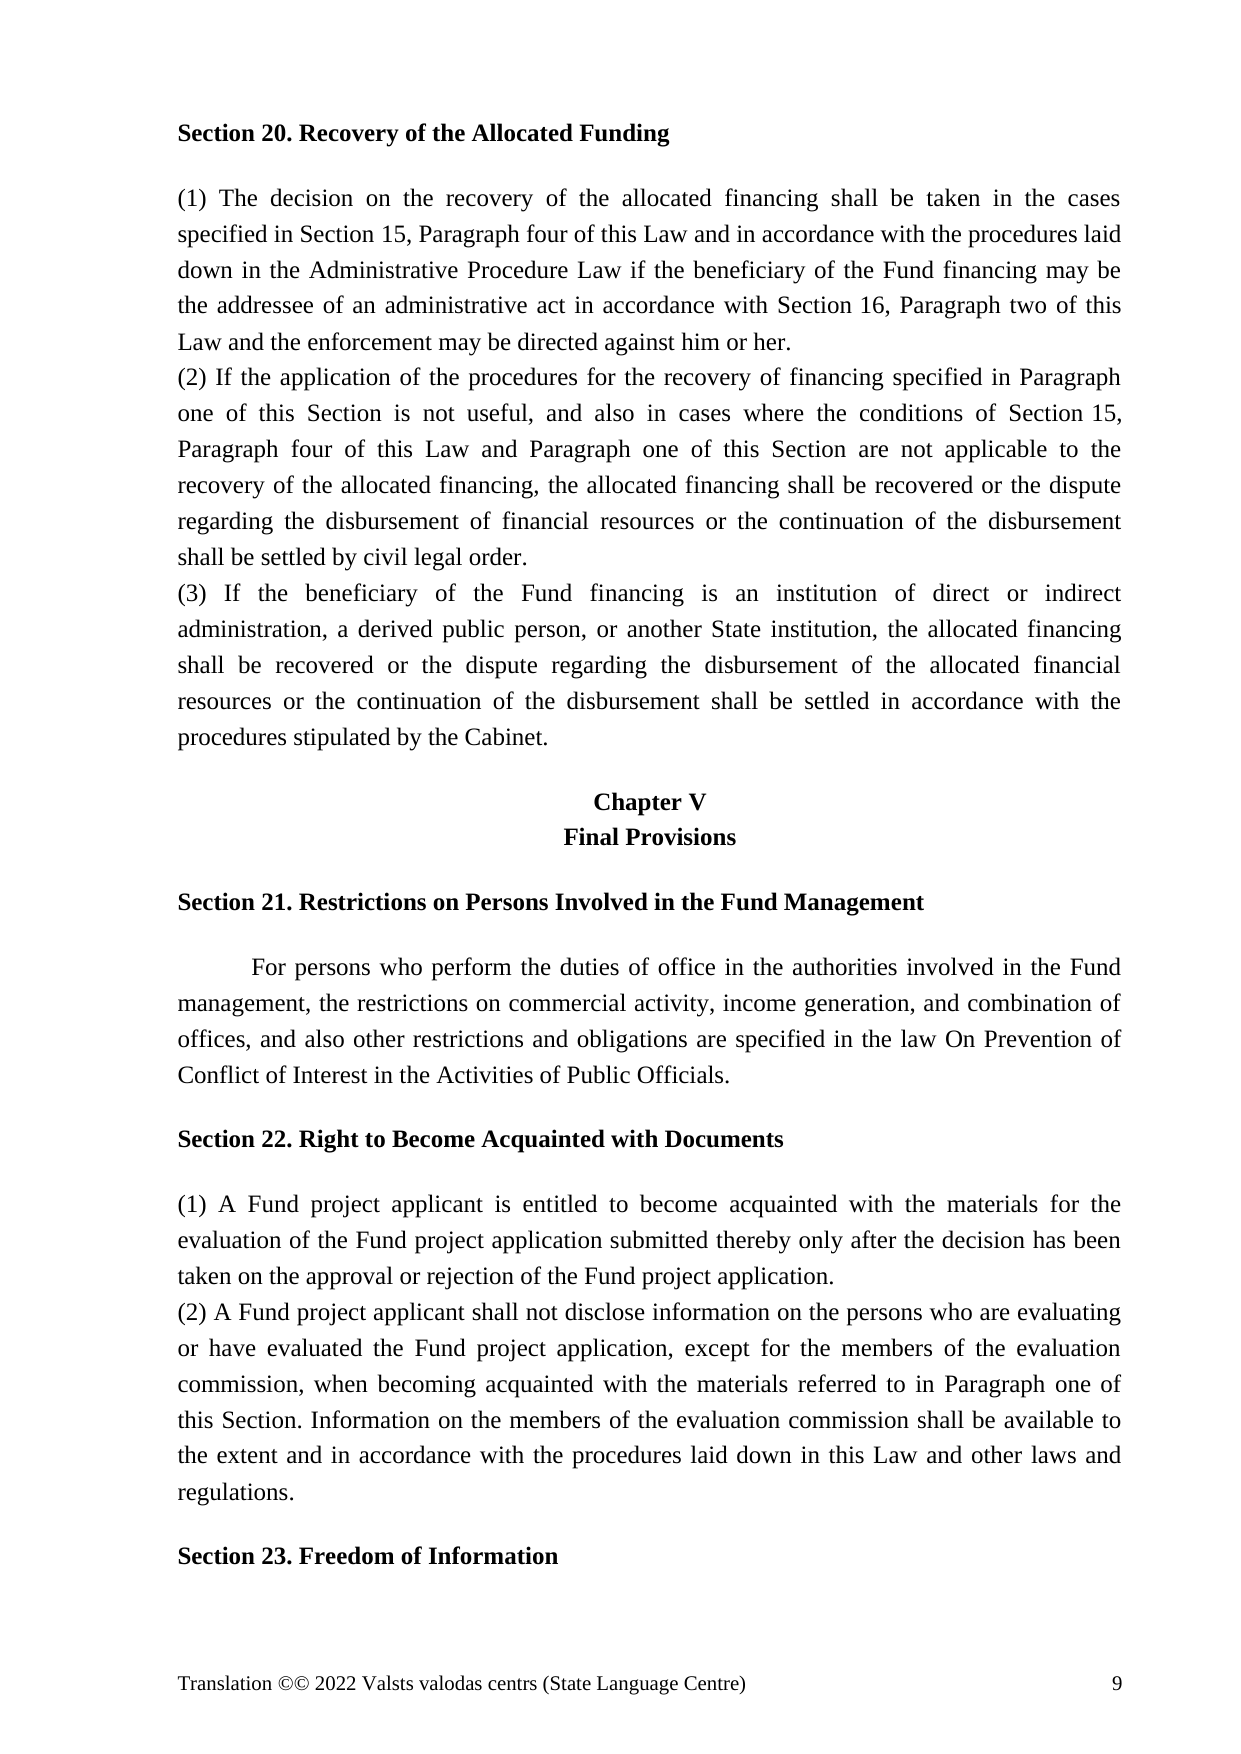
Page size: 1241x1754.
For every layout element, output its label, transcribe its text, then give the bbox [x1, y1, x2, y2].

text Section 20. Recovery of the Allocated Funding [177, 118, 1122, 154]
text Section 23. Freedom of Information [177, 1541, 1122, 1577]
text (1) A Fund project applicant is entitled to become acquainted with the materials for the evaluation of the Fund project application submitted thereby only after the decision has been taken on the approval or rejection of the Fund project application. [177, 1189, 1122, 1297]
text (2) If the application of the procedures for the recovery of financing specified in Paragraph one of this Section is not useful, and also in cases where the conditions of Section 15, Paragraph four of this Law and Paragraph one of this Section are not applicable to the recovery of the allocated financing, the allocated financing shall be recovered or the dispute regarding the disbursement of financial resources or the continuation of the disbursement shall be settled by civil legal order. [177, 362, 1122, 578]
text (2) A Fund project applicant shall not disclose information on the persons who are evaluating or have evaluated the Fund project application, except for the members of the evaluation commission, when becoming acquainted with the materials referred to in Paragraph one of this Section. Information on the members of the evaluation commission shall be available to the extent and in accordance with the procedures laid down in this Law and other laws and regulations. [177, 1297, 1122, 1512]
text Section 21. Restrictions on Persons Involved in the Fund Management [177, 887, 1122, 923]
text For persons who perform the duties of office in the authorities involved in the Fund management, the restrictions on commercial activity, income generation, and combination of offices, and also other restrictions and obligations are specified in the law On Prevention of Conflict of Interest in the Activities of Public Officials. [177, 952, 1122, 1096]
text Final Provisions [177, 822, 1122, 858]
text (3) If the beneficiary of the Fund financing is an institution of direct or indirect administration, a derived public person, or another State institution, the allocated financing shall be recovered or the dispute regarding the disbursement of the allocated financial resources or the continuation of the disbursement shall be settled in accordance with the procedures stipulated by the Cabinet. [177, 578, 1122, 758]
text Chapter V [177, 787, 1122, 822]
text Section 22. Right to Become Acquainted with Documents [177, 1124, 1122, 1160]
text (1) The decision on the recovery of the allocated financing shall be taken in the cases specified in Section 15, Paragraph four of this Law and in accordance with the procedures laid down in the Administrative Procedure Law if the beneficiary of the Fund financing may be the addressee of an administrative act in accordance with Section 16, Paragraph two of this Law and the enforcement may be directed against him or her. [177, 183, 1122, 362]
